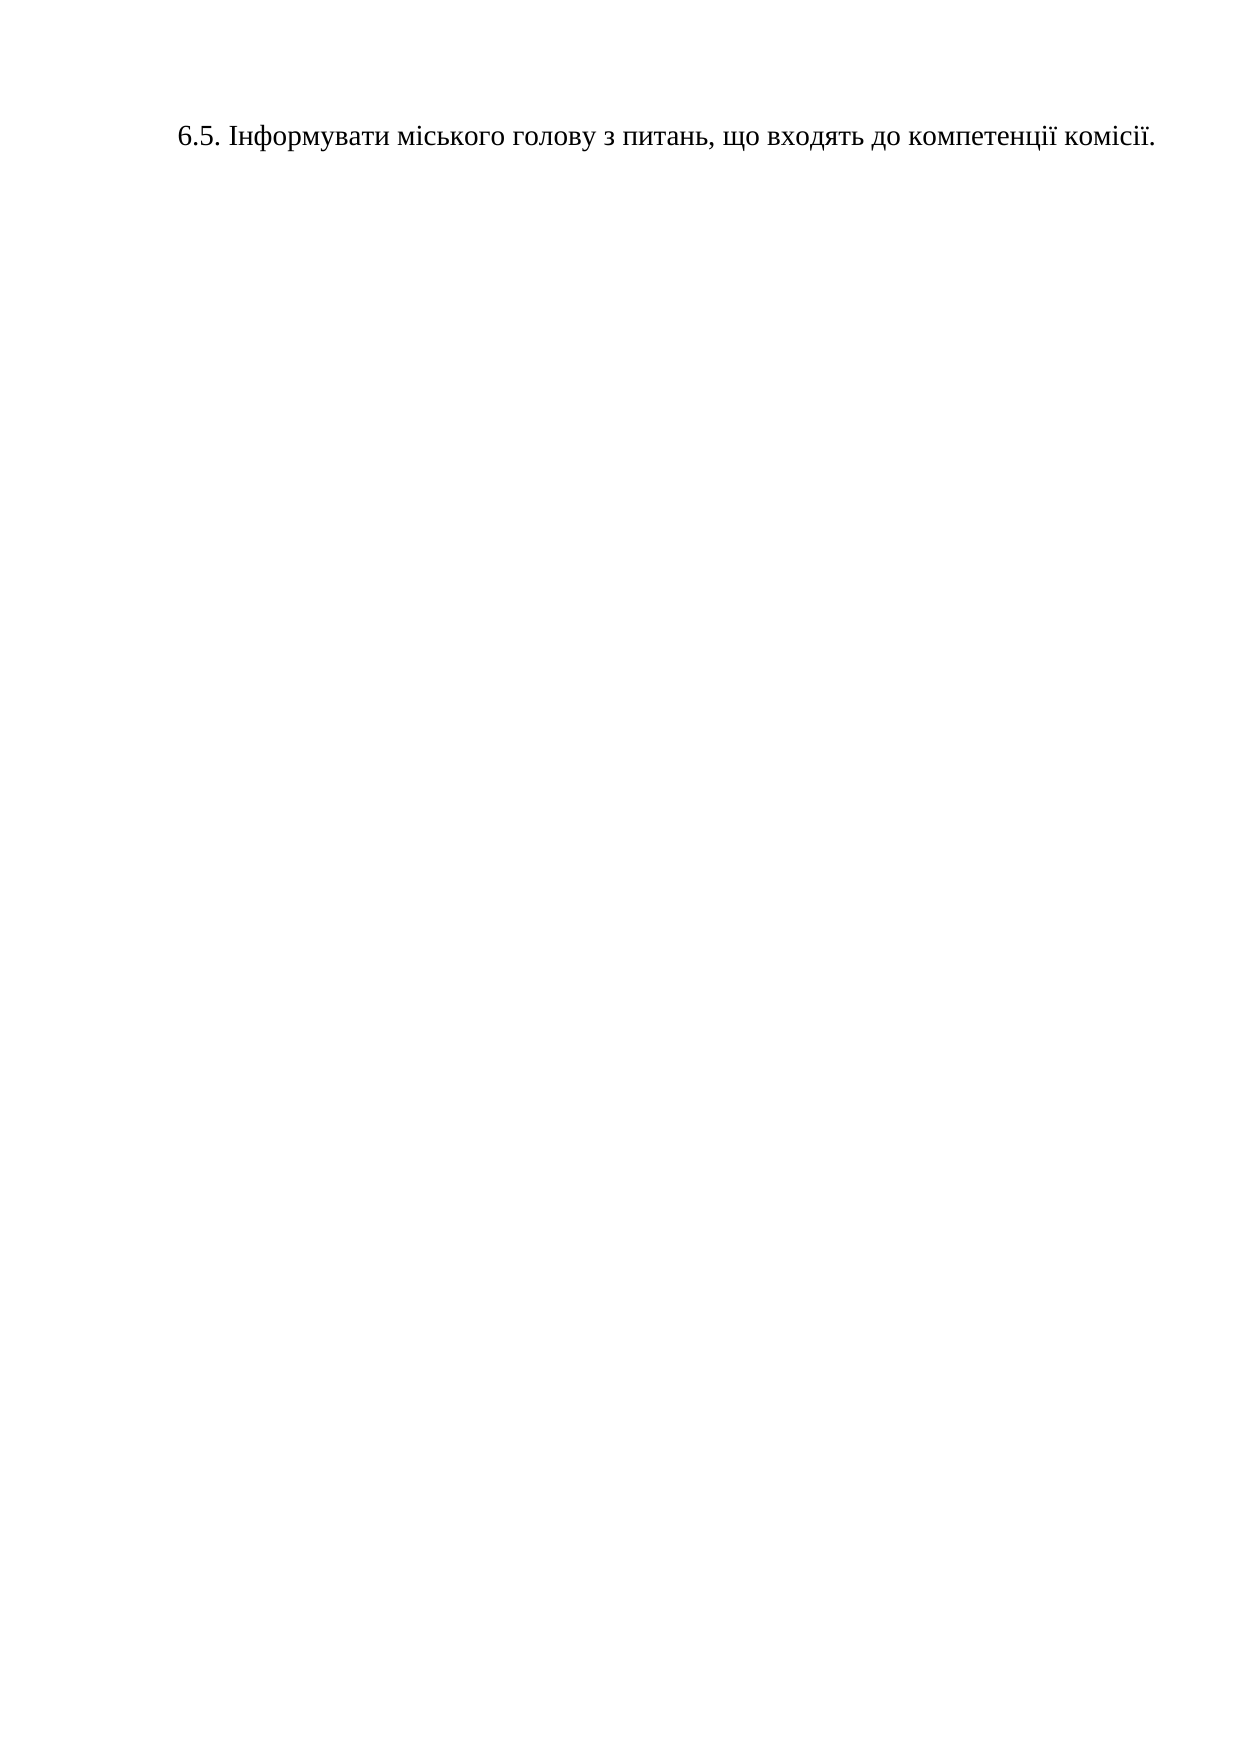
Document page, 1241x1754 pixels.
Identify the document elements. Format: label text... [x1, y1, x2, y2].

text 6.5. Інформувати міського голову з питань, що входять до компетенції комісії. [177, 118, 1181, 152]
